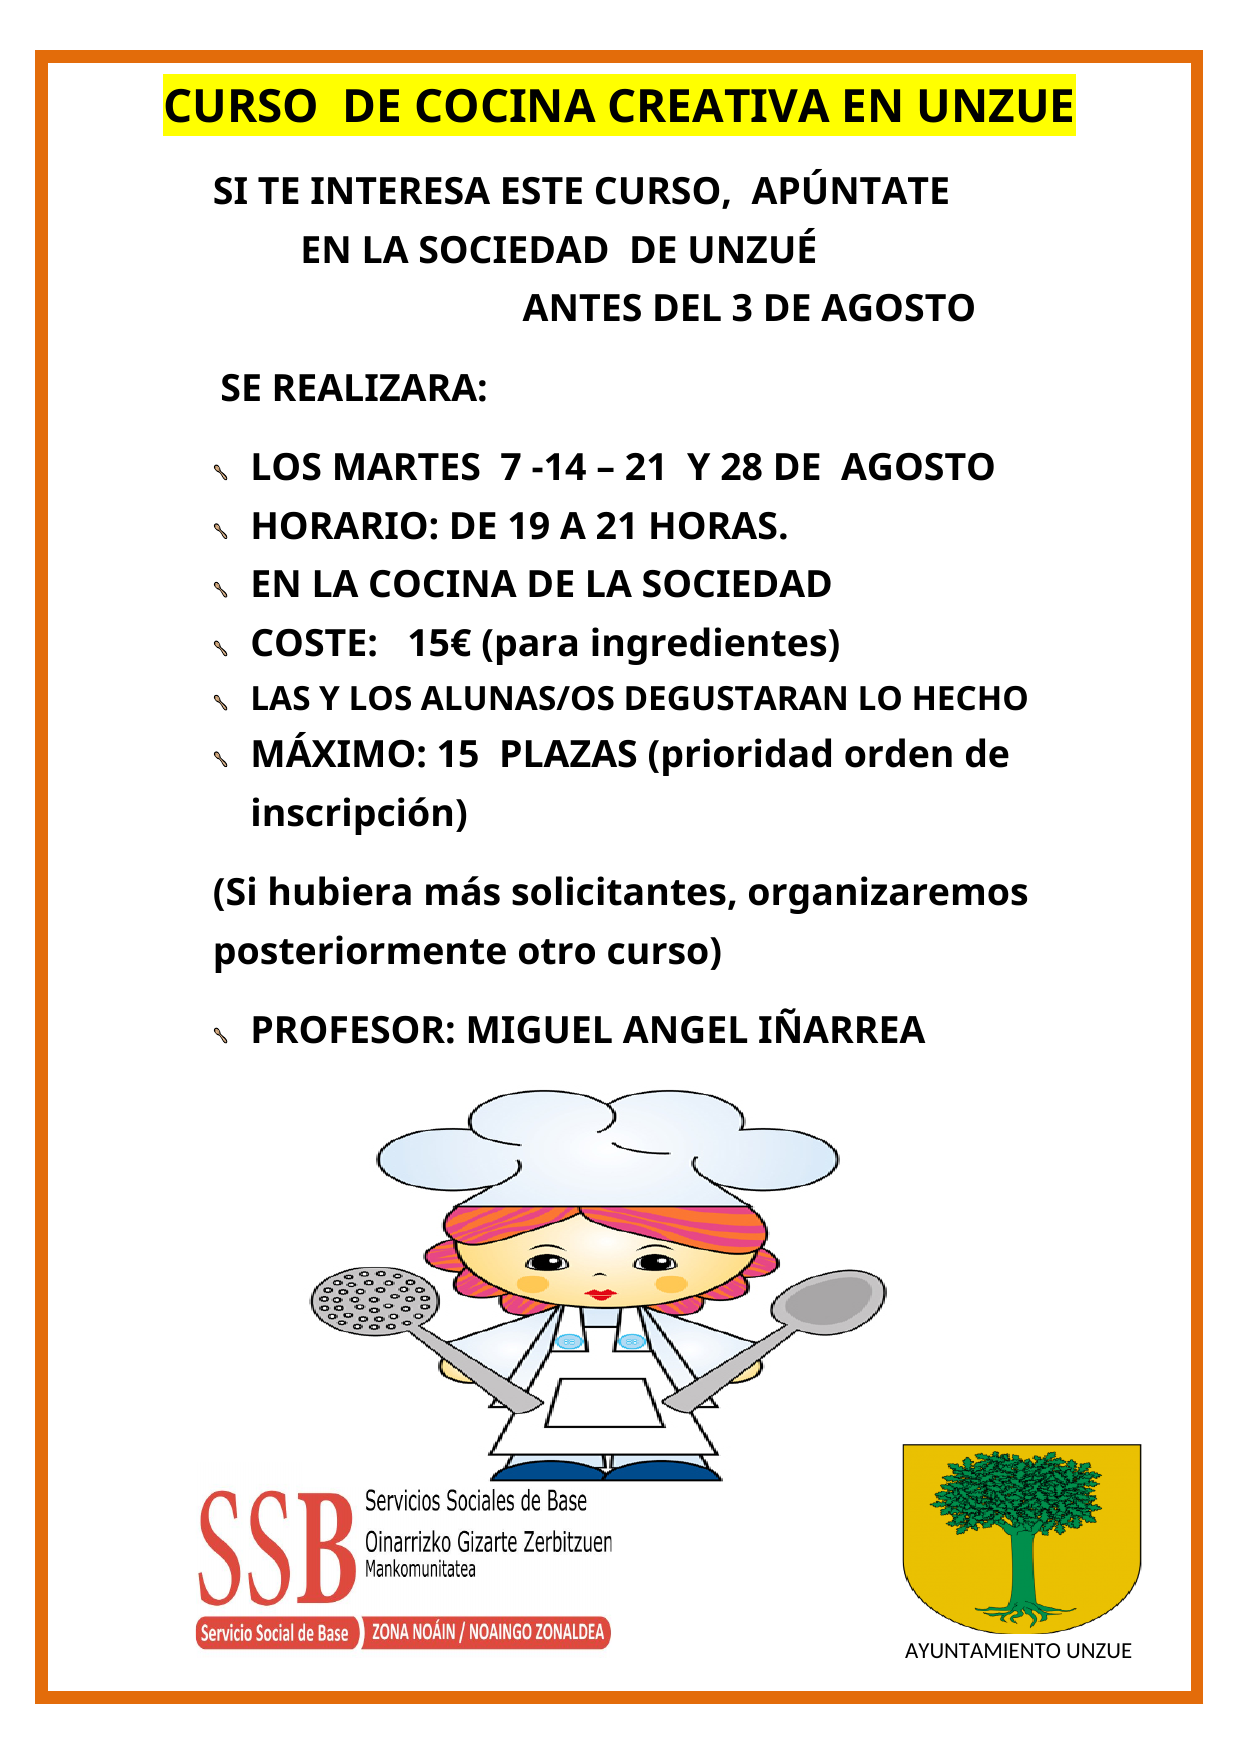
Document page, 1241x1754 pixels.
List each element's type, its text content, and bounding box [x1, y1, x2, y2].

list LOS MARTES 7 -14 – 21 Y 28 DE AGOSTO [213, 441, 1191, 492]
list PROFESOR: MIGUEL ANGEL IÑARREA [213, 1003, 1191, 1054]
list MÁXIMO: 15 PLAZAS (prioridad orden de inscripción) [213, 727, 1191, 837]
list LAS Y LOS ALUNAS/OS DEGUSTARAN LO HECHO [213, 675, 1191, 721]
picture [195, 1085, 894, 1658]
picture [902, 1444, 1142, 1634]
list COSTE: 15€ (para ingredientes) [213, 616, 1191, 667]
list HORARIO: DE 19 A 21 HORAS. [213, 499, 1191, 550]
list EN LA COCINA DE LA SOCIEDAD [213, 558, 1191, 609]
text (Si hubiera más solicitantes, organizaremos posteriormente otro curso) [213, 865, 1191, 975]
list ANTES DEL 3 DE AGOSTO [250, 282, 1191, 333]
list EN LA SOCIEDAD DE UNZUÉ [213, 223, 1191, 274]
text SE REALIZARA: [48, 361, 1191, 412]
list SI TE INTERESA ESTE CURSO, APÚNTATE [213, 164, 1191, 215]
